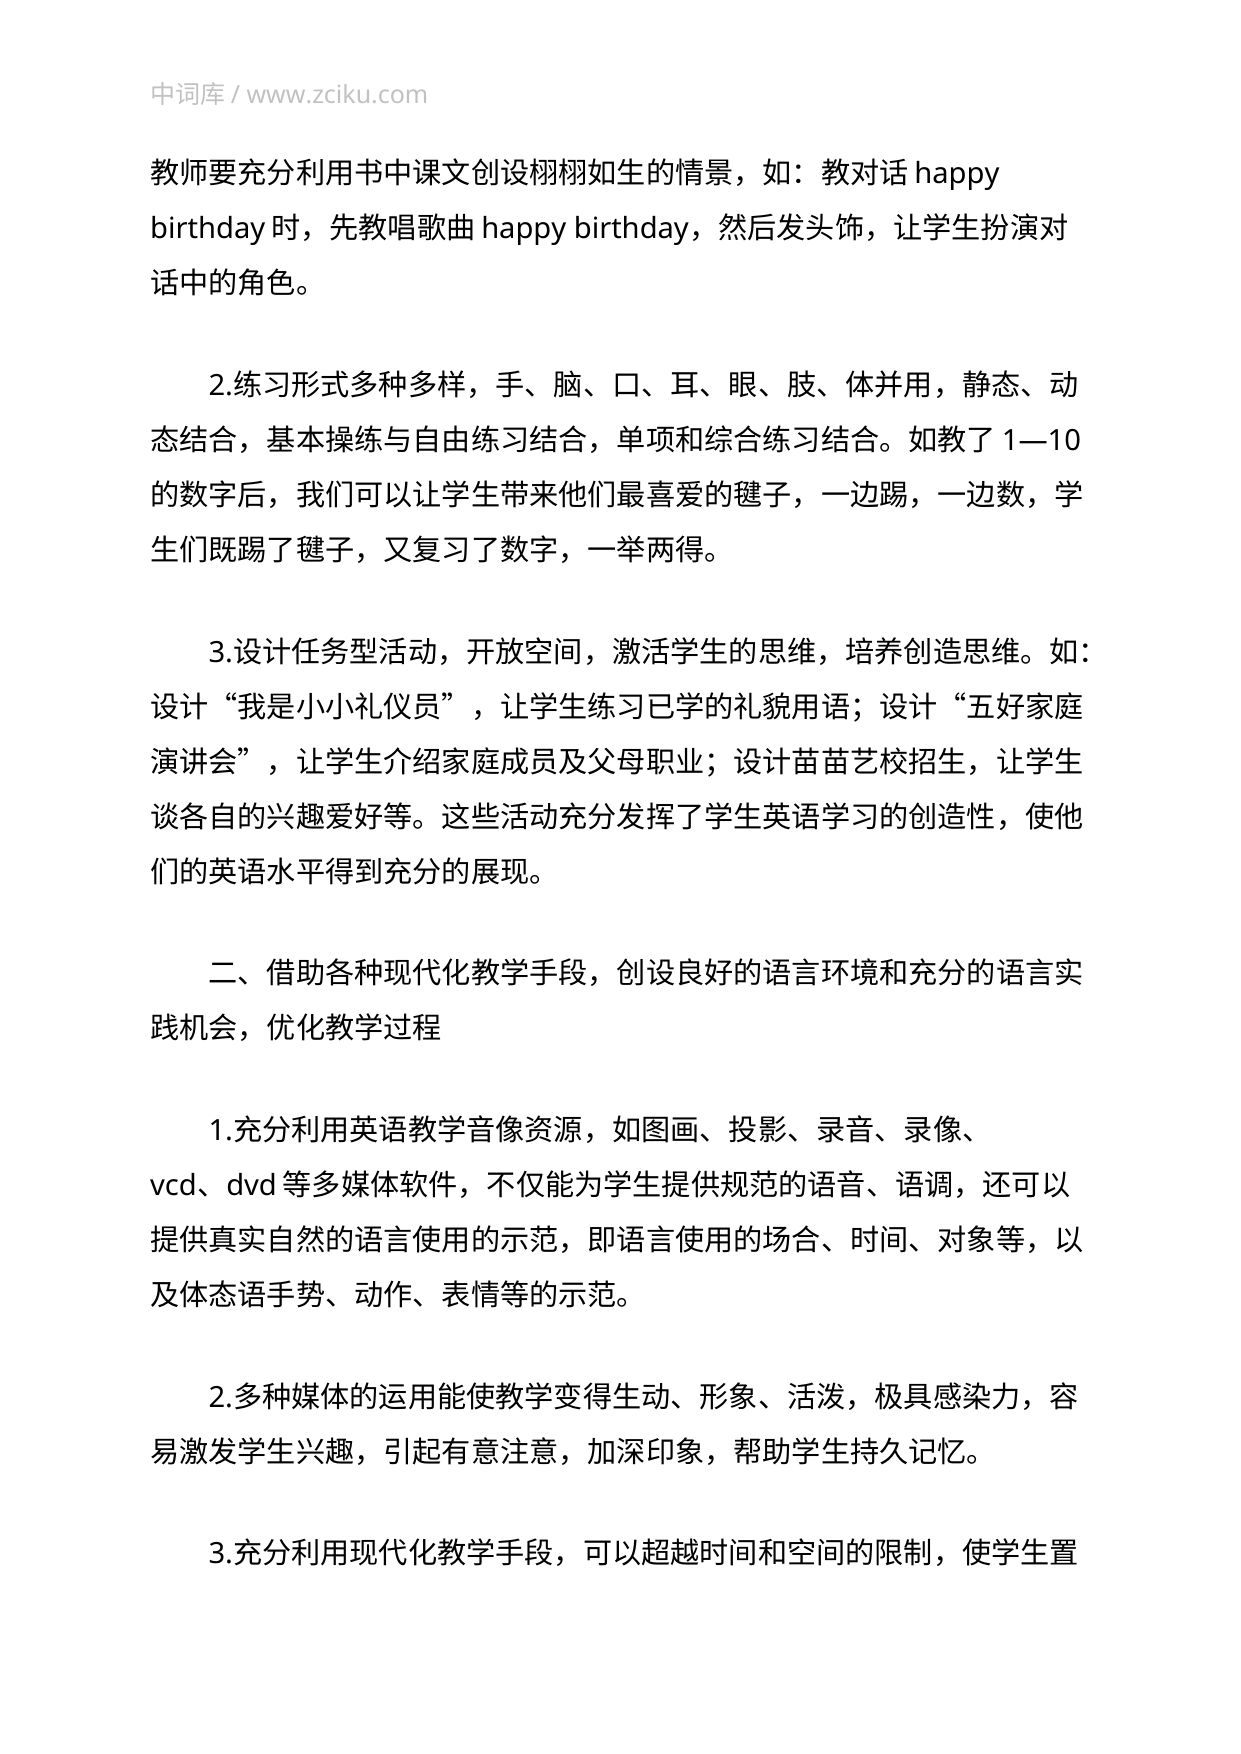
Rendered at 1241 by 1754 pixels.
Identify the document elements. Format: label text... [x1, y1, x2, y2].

text 1.充分利用英语教学音像资源，如图画、投影、录音、录像、vcd、dvd等多媒体软件，不仅能为学生提供规范的语音、语调，还可以提供真实自然的语言使用的示范，即语言使用的场合、时间、对象等，以及体态语手势、动作、表情等的示范。 [150, 1107, 1090, 1314]
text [150, 150, 1090, 302]
text 3.设计任务型活动，开放空间，激活学生的思维，培养创造思维。如：设计“我是小小礼仪员”，让学生练习已学的礼貌用语；设计“五好家庭演讲会”，让学生介绍家庭成员及父母职业；设计苗苗艺校招生，让学生谈各自的兴趣爱好等。这些活动充分发挥了学生英语学习的创造性，使他们的英语水平得到充分的展现。 [150, 628, 1090, 890]
text 2.多种媒体的运用能使教学变得生动、形象、活泼，极具感染力，容易激发学生兴趣，引起有意注意，加深印象，帮助学生持久记忆。 [150, 1373, 1090, 1471]
text 二、借助各种现代化教学手段，创设良好的语言环境和充分的语言实践机会，优化教学过程 [150, 950, 1090, 1047]
text 2.练习形式多种多样，手、脑、口、耳、眼、肢、体并用，静态、动态结合，基本操练与自由练习结合，单项和综合练习结合。如教了1—10 的数字后，我们可以让学生带来他们最喜爱的毽子，一边踢，一边数，学生们既踢了毽子，又复习了数字，一举两得。 [150, 362, 1090, 569]
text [150, 1530, 1090, 1572]
